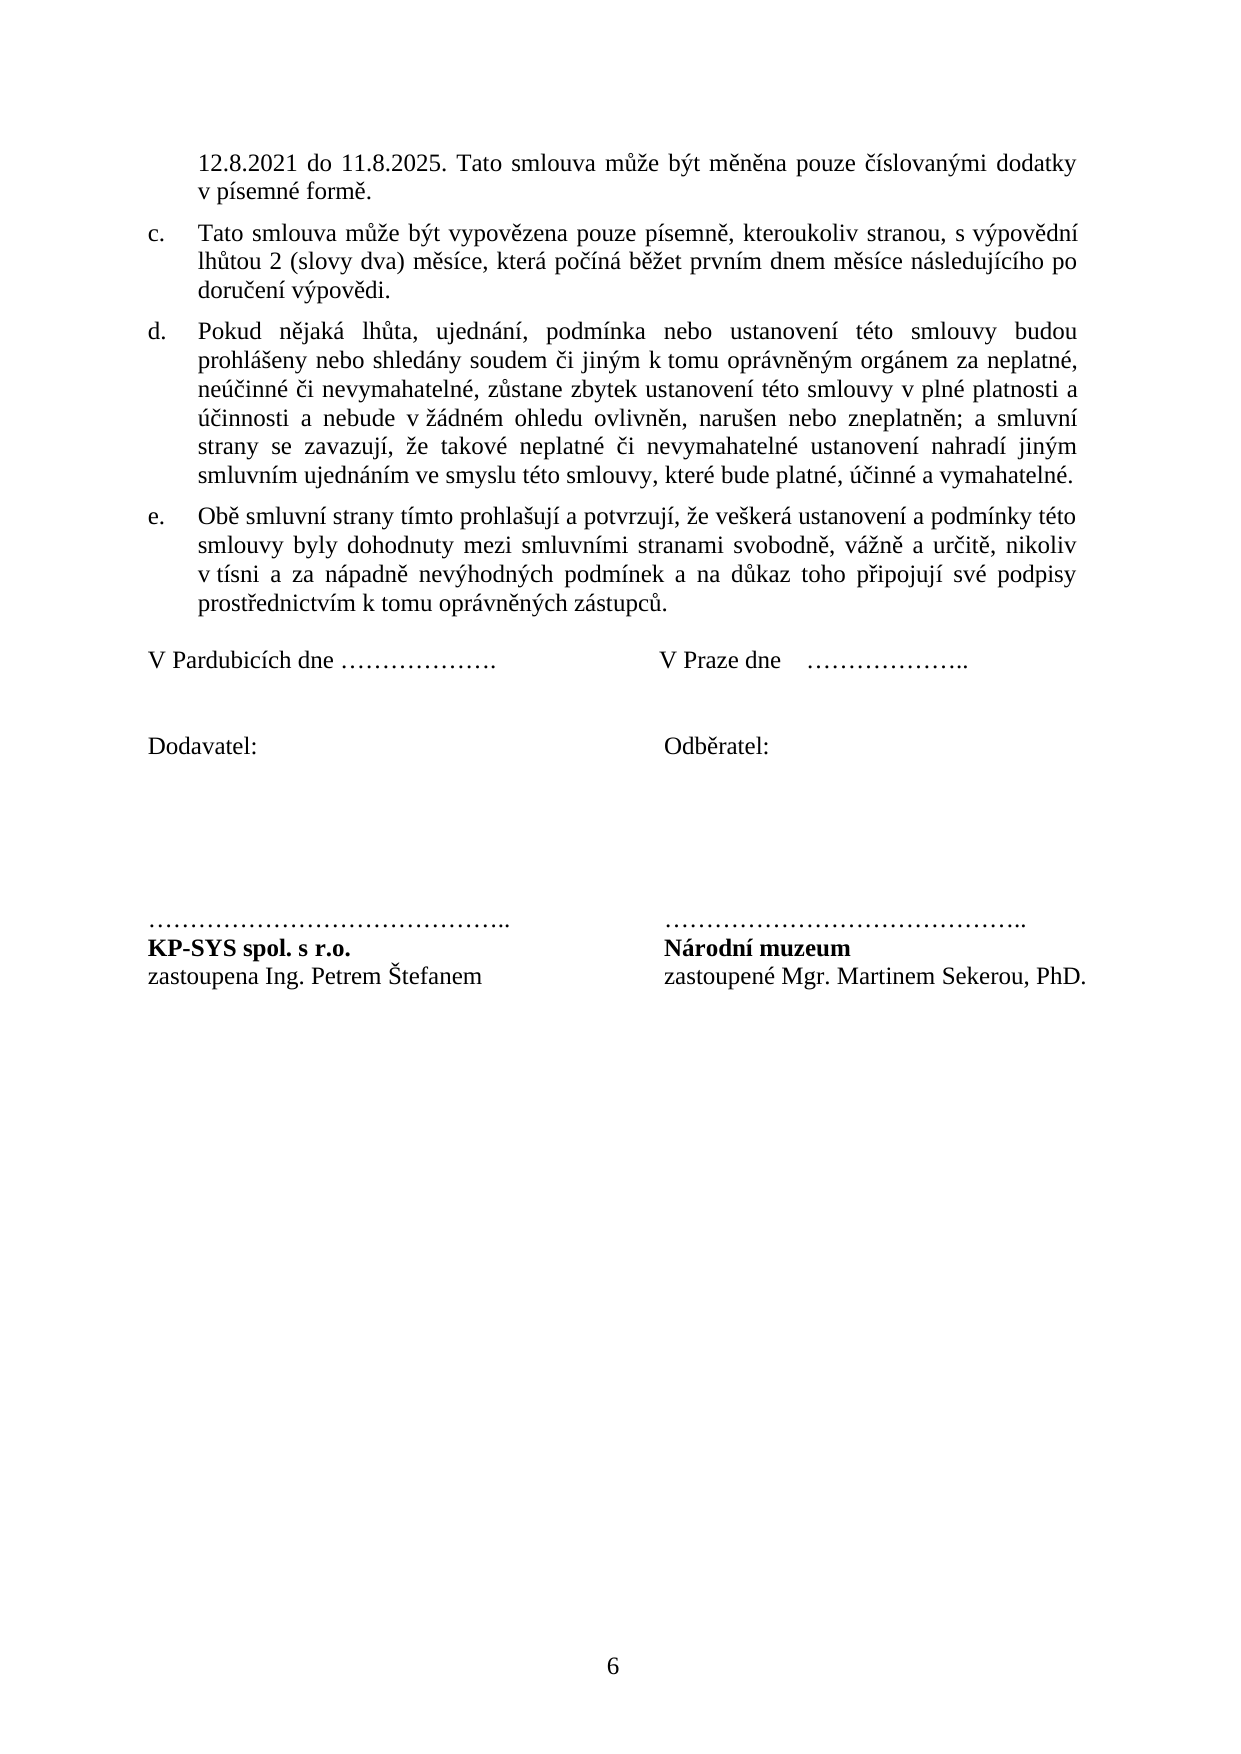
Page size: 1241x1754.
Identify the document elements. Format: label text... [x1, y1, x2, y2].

text …………………………………….. …………………………………….. [148, 904, 1078, 933]
list Tato smlouva může být vypovězena pouze písemně, kteroukoliv stranou, s výpovědní lhůtou 2 (slovy dva) měsíce, která počíná běžet prvním dnem měsíce následujícího po doručení výpovědi. [148, 218, 1078, 304]
text zastoupena Ing. Petrem Štefanem zastoupené Mgr. Martinem Sekerou, PhD. [148, 961, 1093, 990]
text KP-SYS spol. s r.o. Národní muzeum [148, 933, 1078, 961]
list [148, 148, 1078, 205]
text V Pardubicích dne ………………. V Praze dne ……………….. [148, 645, 1078, 674]
list Obě smluvní strany tímto prohlašují a potvrzují, že veškerá ustanovení a podmínky této smlouvy byly dohodnuty mezi smluvními stranami svobodně, vážně a určitě, nikoliv v tísni a za nápadně nevýhodných podmínek a na důkaz toho připojují své podpisy prostřednictvím k tomu oprávněných zástupců. [148, 501, 1078, 616]
text Dodavatel: Odběratel: [148, 731, 1078, 760]
list Pokud nějaká lhůta, ujednání, podmínka nebo ustanovení této smlouvy budou prohlášeny nebo shledány soudem či jiným k tomu oprávněným orgánem za neplatné, neúčinné či nevymahatelné, zůstane zbytek ustanovení této smlouvy v plné platnosti a účinnosti a nebude v žádném ohledu ovlivněn, narušen nebo zneplatněn; a smluvní strany se zavazují, že takové neplatné či nevymahatelné ustanovení nahradí jiným smluvním ujednáním ve smyslu této smlouvy, které bude platné, účinné a vymahatelné. [148, 316, 1078, 489]
